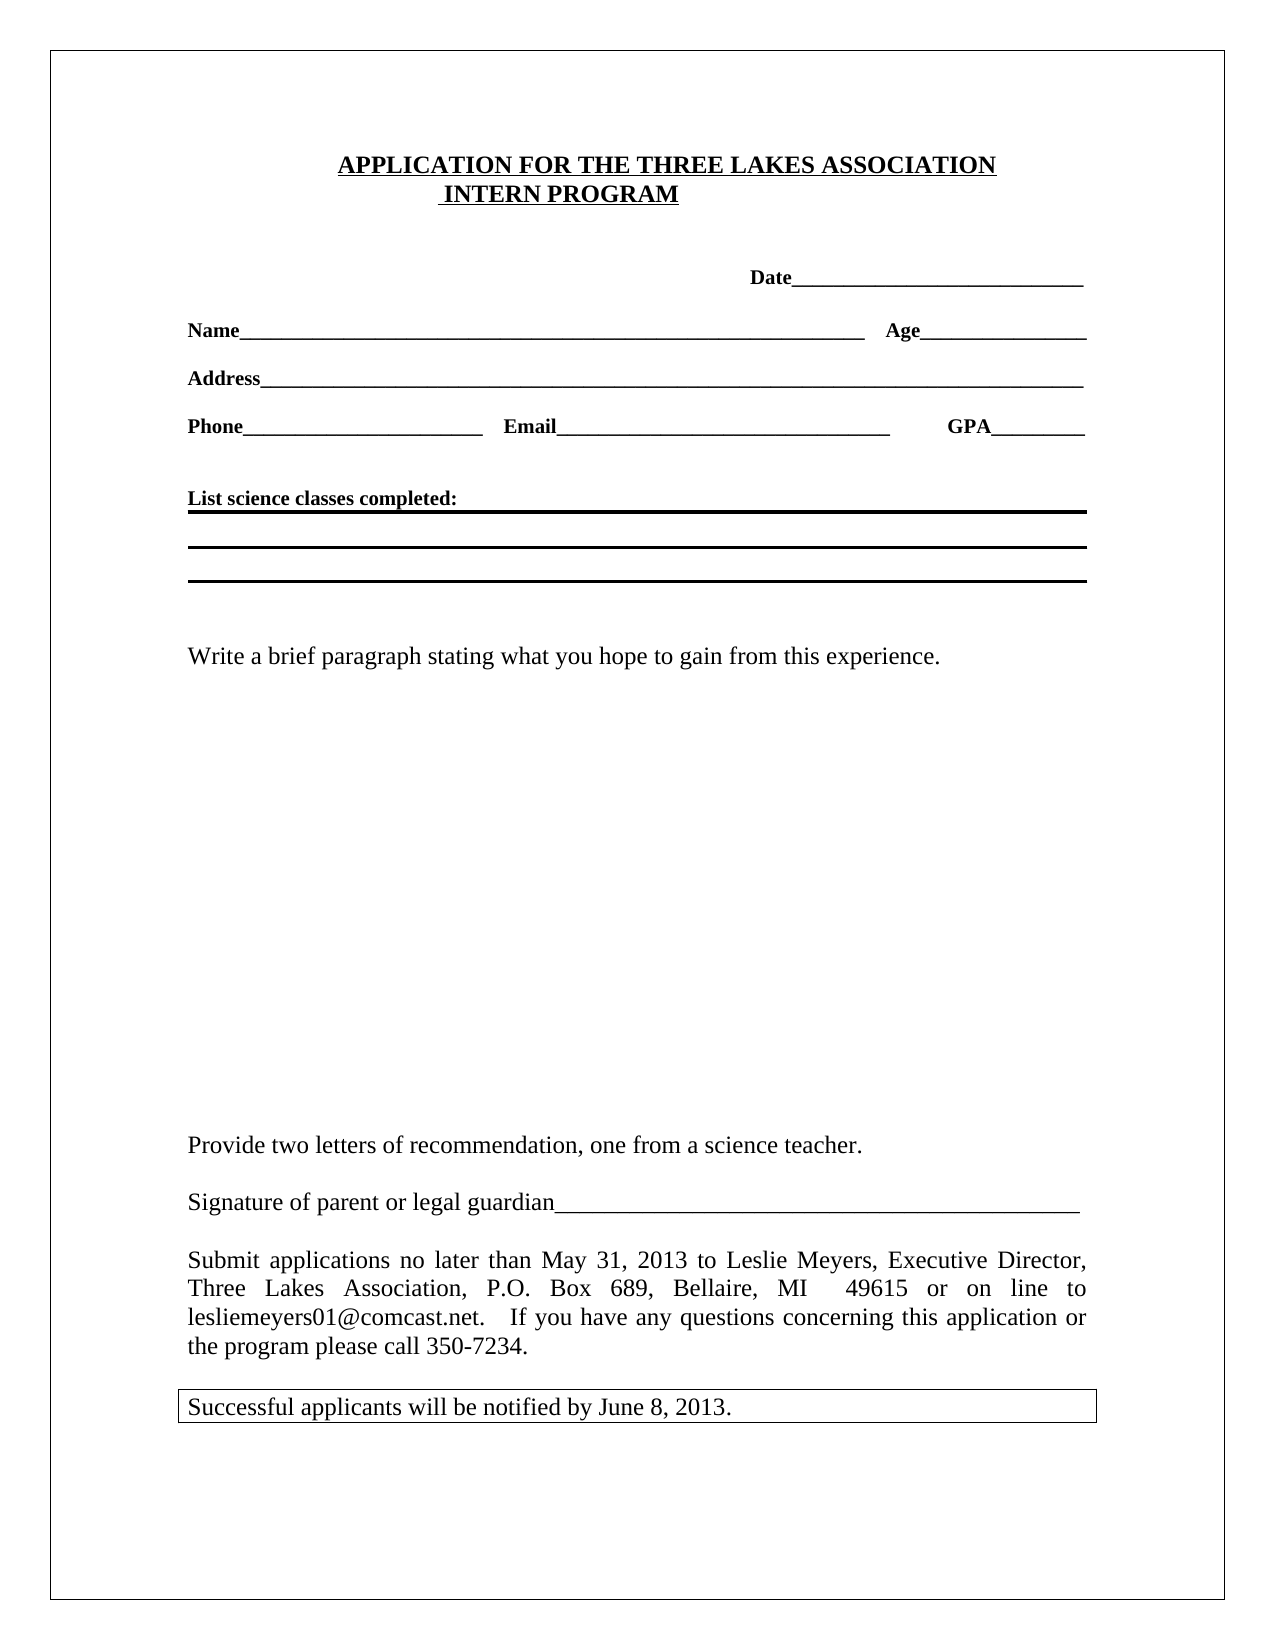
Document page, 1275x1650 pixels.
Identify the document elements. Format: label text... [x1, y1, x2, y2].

subtitle List science classes completed: [187, 486, 1087, 510]
text Signature of parent or legal guardian__________________________________________ [187, 1187, 1087, 1216]
text Address_______________________________________________________________________________ [187, 366, 1087, 390]
subtitle INTERN PROGRAM [356, 179, 1087, 207]
subtitle Name____________________________________________________________ Age________________ [187, 318, 1087, 342]
subtitle APPLICATION FOR THE THREE LAKES ASSOCIATION [337, 150, 1087, 179]
text Submit applications no later than May 31, 2013 to Leslie Meyers, Executive Director, Three Lakes Association, P.O. Box 689, Bellaire, MI 49615 or on line to lesliemeyers01@comcast.net. If you have any questions concerning this application or the program please call 350-7234. [187, 1245, 1087, 1360]
text Provide two letters of recommendation, one from a science teacher. [187, 1130, 1087, 1158]
text Phone_______________________ Email________________________________ GPA_________ [187, 414, 1087, 438]
text Date____________________________ [187, 265, 1087, 289]
text Successful applicants will be notified by June 8, 2013. [179, 1390, 1096, 1422]
text Write a brief paragraph stating what you hope to gain from this experience. [187, 641, 1087, 670]
